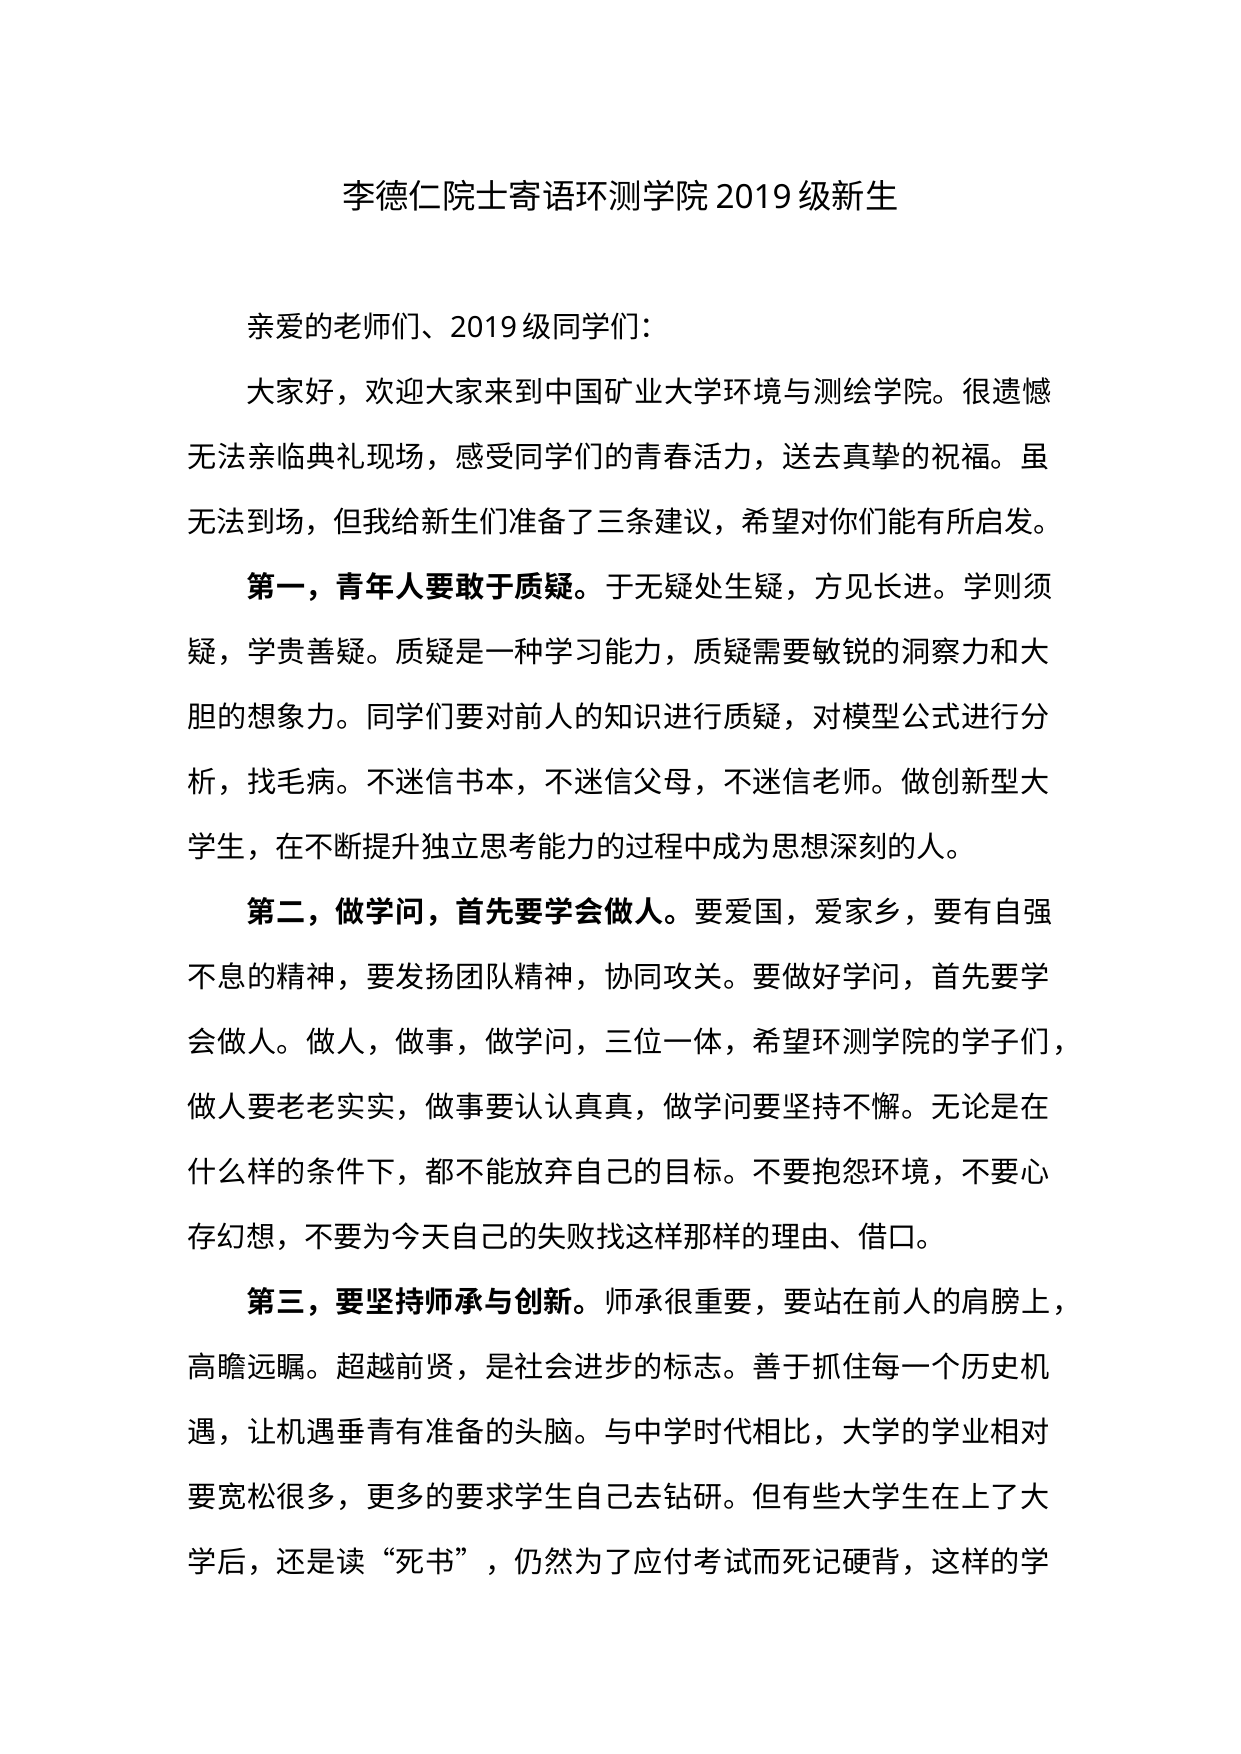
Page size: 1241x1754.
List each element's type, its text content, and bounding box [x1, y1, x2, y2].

text 亲爱的老师们、2019级同学们： [187, 292, 1053, 357]
text 第二，做学问，首先要学会做人。要爱国，爱家乡，要有自强不息的精神，要发扬团队精神，协同攻关。要做好学问，首先要学会做人。做人，做事，做学问，三位一体，希望环测学院的学子们，做人要老老实实，做事要认认真真，做学问要坚持不懈。无论是在什么样的条件下，都不能放弃自己的目标。不要抱怨环境，不要心存幻想，不要为今天自己的失败找这样那样的理由、借口。 [187, 877, 1053, 1267]
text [187, 1267, 1053, 1592]
text 第一，青年人要敢于质疑。于无疑处生疑，方见长进。学则须疑，学贵善疑。质疑是一种学习能力，质疑需要敏锐的洞察力和大胆的想象力。同学们要对前人的知识进行质疑，对模型公式进行分析，找毛病。不迷信书本，不迷信父母，不迷信老师。做创新型大学生，在不断提升独立思考能力的过程中成为思想深刻的人。 [187, 552, 1053, 877]
text 李德仁院士寄语环测学院2019级新生 [187, 162, 1053, 227]
text 大家好，欢迎大家来到中国矿业大学环境与测绘学院。很遗憾无法亲临典礼现场，感受同学们的青春活力，送去真挚的祝福。虽无法到场，但我给新生们准备了三条建议，希望对你们能有所启发。 [187, 357, 1053, 552]
